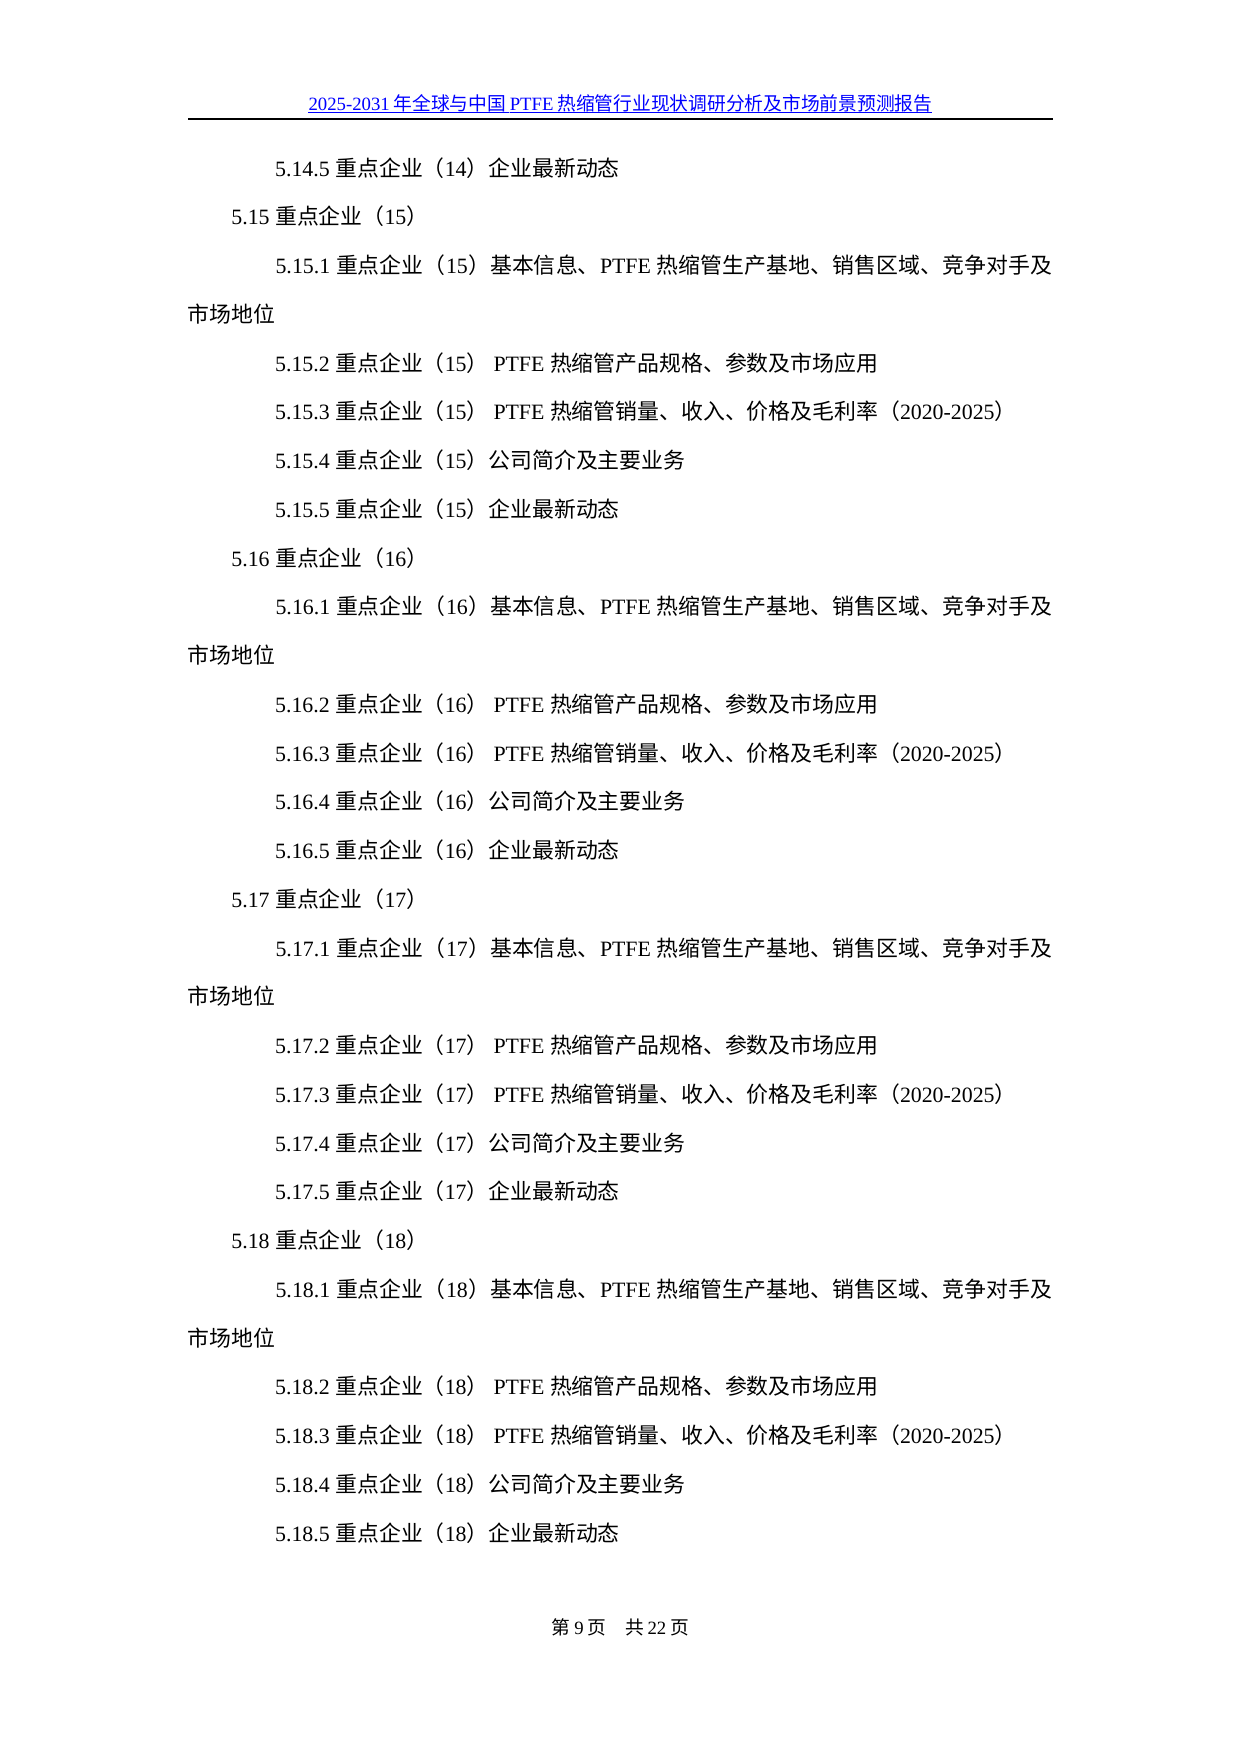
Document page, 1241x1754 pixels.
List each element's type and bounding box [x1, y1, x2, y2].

text [187, 150, 1053, 1548]
